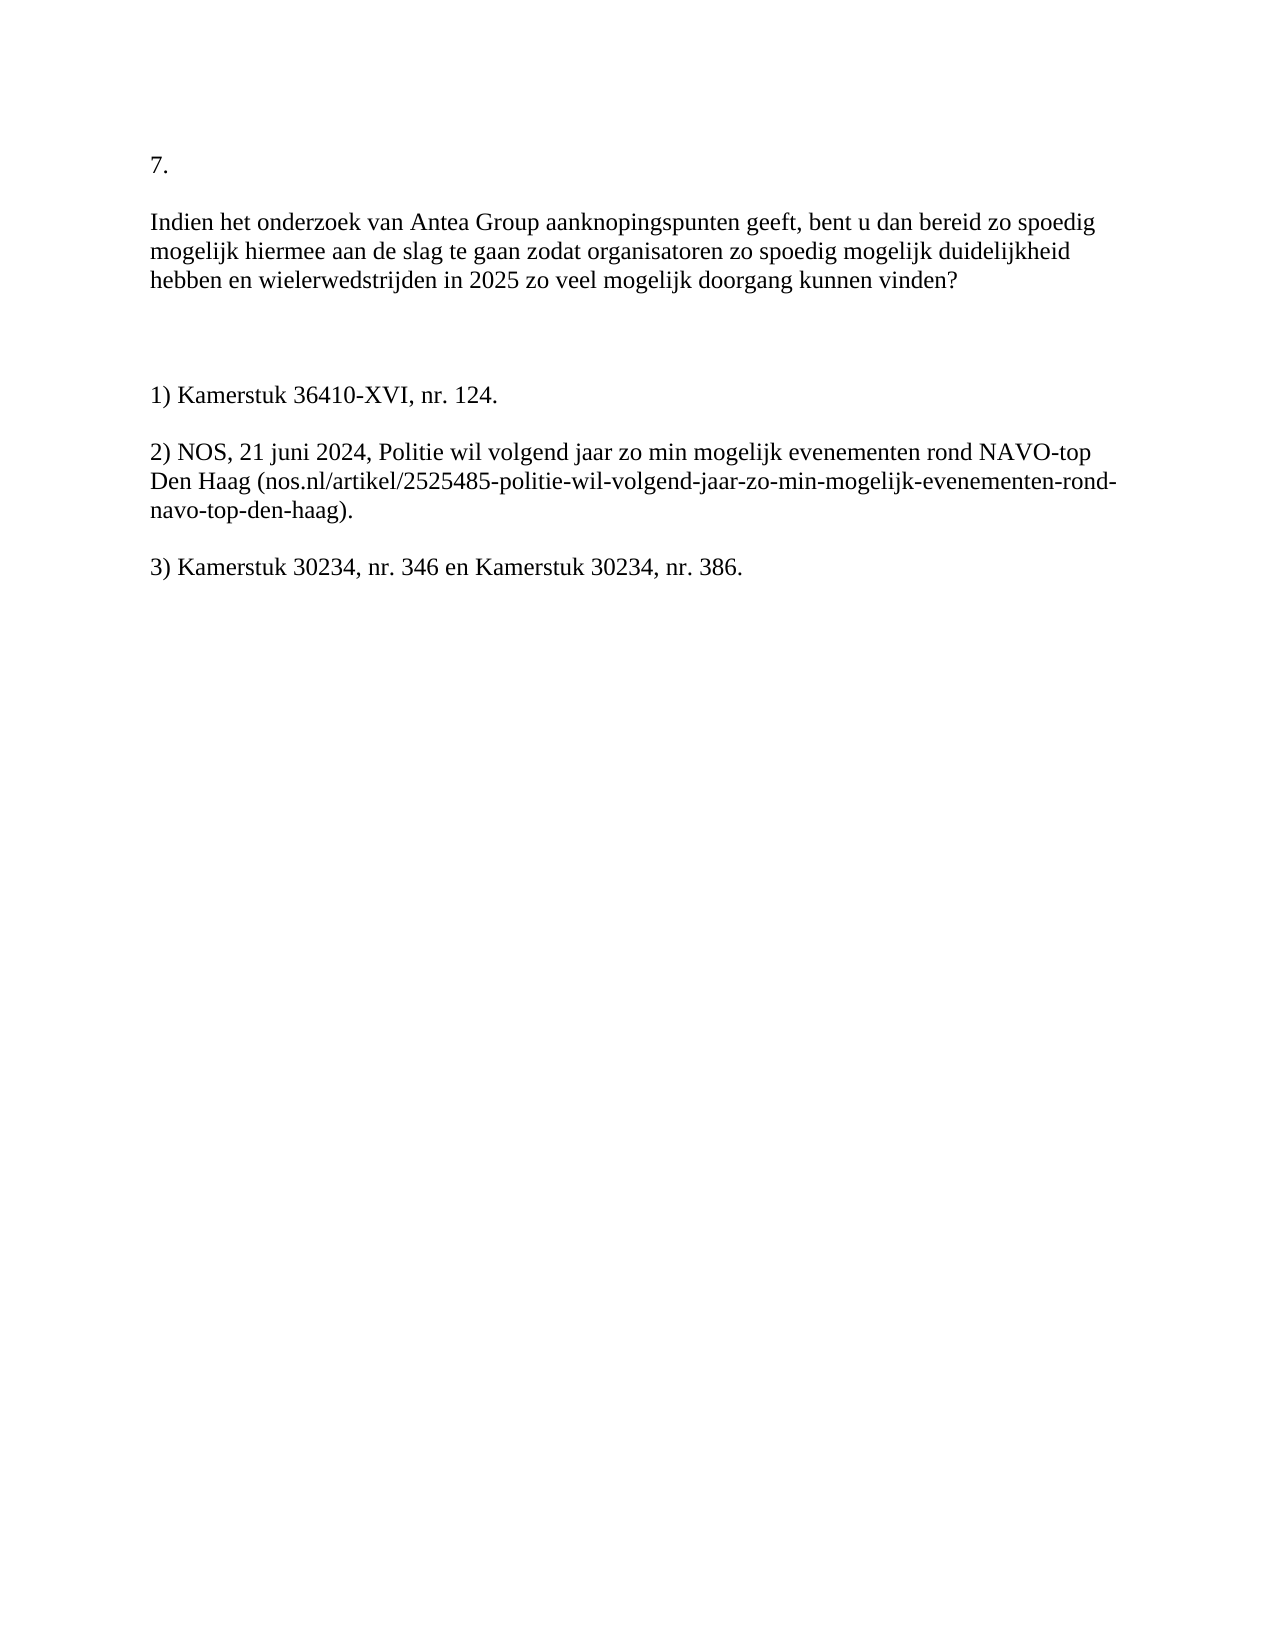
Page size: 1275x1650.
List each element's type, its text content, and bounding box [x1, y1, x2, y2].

text 2) NOS, 21 juni 2024, Politie wil volgend jaar zo min mogelijk evenementen rond NAVO-top Den Haag (nos.nl/artikel/2525485-politie-wil-volgend-jaar-zo-min-mogelijk-evenementen-rond-navo-top-den-haag). [150, 437, 1125, 552]
text 3) Kamerstuk 30234, nr. 346 en Kamerstuk 30234, nr. 386. [150, 552, 1125, 610]
text 1) Kamerstuk 36410-XVI, nr. 124. [150, 380, 1125, 437]
text 7. [150, 150, 1125, 207]
text Indien het onderzoek van Antea Group aanknopingspunten geeft, bent u dan bereid zo spoedig mogelijk hiermee aan de slag te gaan zodat organisatoren zo spoedig mogelijk duidelijkheid hebben en wielerwedstrijden in 2025 zo veel mogelijk doorgang kunnen vinden? [150, 207, 1125, 322]
